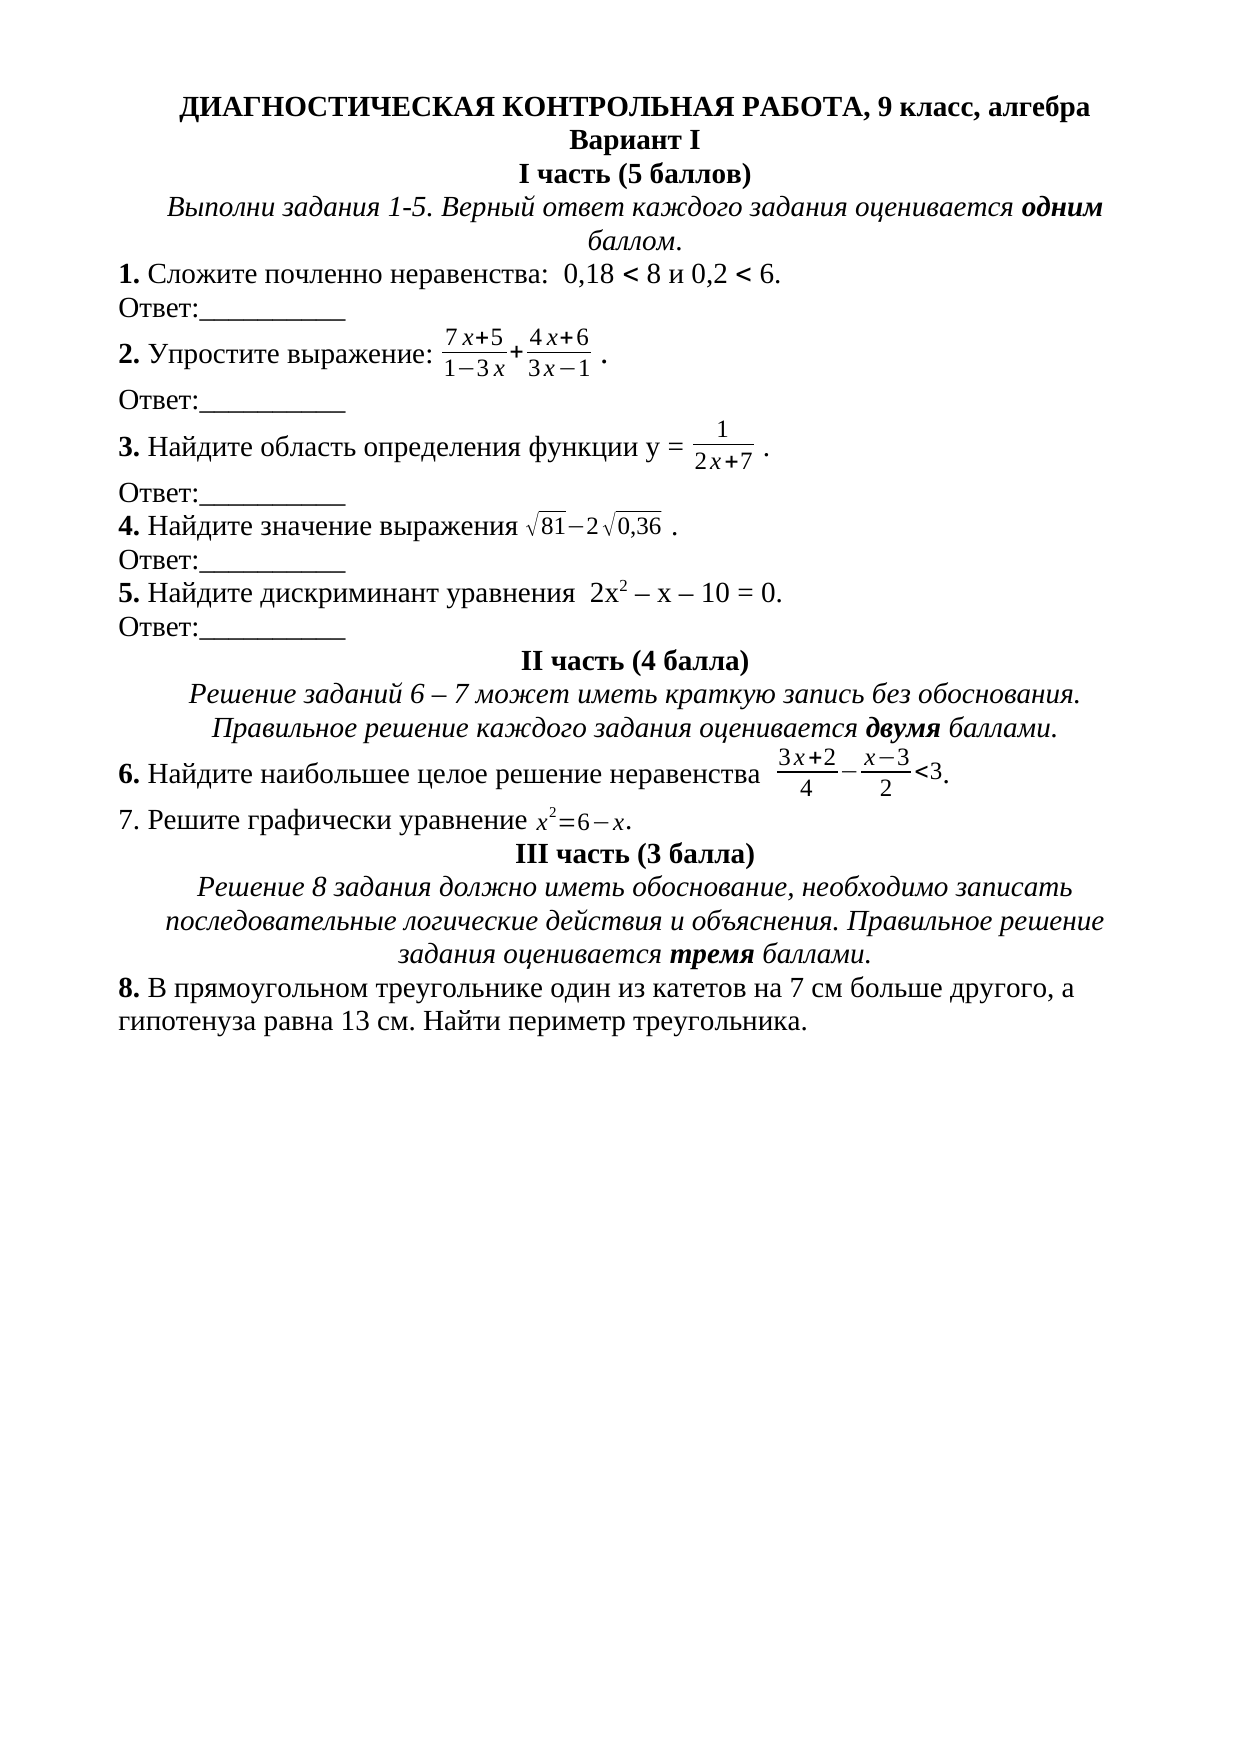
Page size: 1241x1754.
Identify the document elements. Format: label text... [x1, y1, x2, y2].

text ІІІ часть (3 балла) [118, 836, 1152, 869]
text Выполни задания 1-5. Верный ответ каждого задания оценивается одним баллом. [118, 189, 1152, 256]
text Ответ:__________ [118, 290, 1152, 323]
text 4. Найдите значение выражения . [118, 508, 1152, 542]
text Ответ:__________ [118, 382, 1152, 416]
text 5. Найдите дискриминант уравнения 2х2 – х – 10 = 0. [118, 576, 1152, 609]
text Решение заданий 6 – 7 может иметь краткую запись без обоснования. Правильное решение каждого задания оценивается двумя баллами. [118, 676, 1152, 743]
text ІІ часть (4 балла) [118, 643, 1152, 676]
text Ответ:__________ [118, 609, 1152, 643]
text 8. В прямоугольном треугольнике один из катетов на 7 см больше другого, а гипотенуза равна 13 см. Найти периметр треугольника. [118, 970, 1152, 1037]
text Решение 8 задания должно иметь обоснование, необходимо записать последовательные логические действия и объяснения. Правильное решение задания оценивается тремя баллами. [118, 869, 1152, 970]
text 7. Решите графически уравнение . [118, 802, 1152, 836]
text ДИАГНОСТИЧЕСКАЯ КОНТРОЛЬНАЯ РАБОТА, 9 класс, алгебра [118, 89, 1152, 122]
text Вариант І [118, 122, 1152, 156]
text І часть (5 баллов) [118, 156, 1152, 189]
text Ответ:__________ [118, 542, 1152, 576]
text 2. Упростите выражение: . [118, 323, 1152, 382]
text 1. Сложите почленно неравенства: 0,18 8 и 0,2 6. [118, 256, 1152, 290]
text Ответ:__________ [118, 475, 1152, 508]
text 3. Найдите область определения функции у = . [118, 416, 1152, 475]
text 6. Найдите наибольшее целое решение неравенства . [118, 743, 1152, 802]
